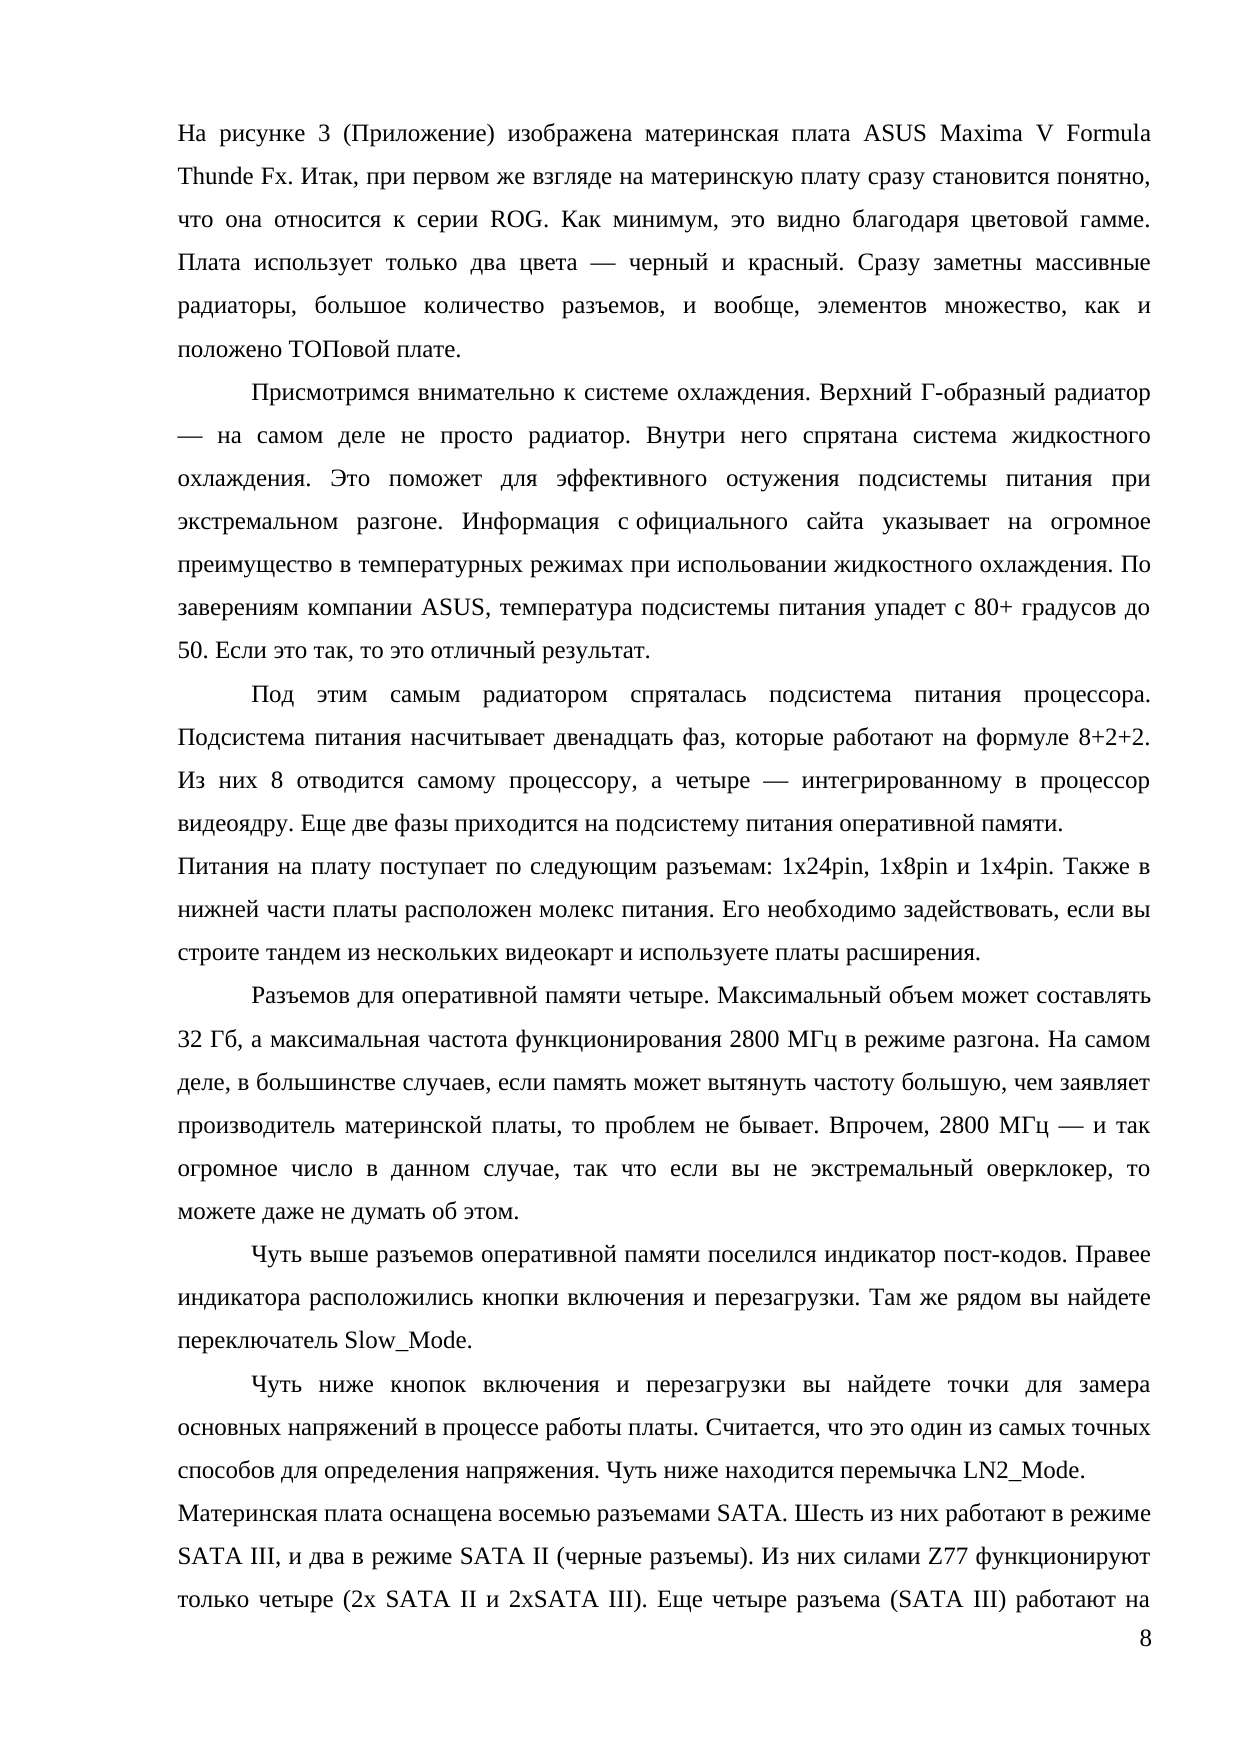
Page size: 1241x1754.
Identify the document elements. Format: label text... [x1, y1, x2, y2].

text Питания на плату поступает по следующим разъемам: 1х24pin, 1х8pin и 1х4pin. Также в нижней части платы расположен молекс питания. Его необходимо задействовать, если вы строите тандем из нескольких видеокарт и используете платы расширения. [177, 851, 1152, 966]
text Чуть выше разъемов оперативной памяти поселился индикатор пост-кодов. Правее индикатора расположились кнопки включения и перезагрузки. Там же рядом вы найдете переключатель Slow_Mode. [177, 1239, 1152, 1354]
text Разъемов для оперативной памяти четыре. Максимальный объем может составлять 32 Гб, а максимальная частота функционирования 2800 МГц в режиме разгона. На самом деле, в большинстве случаев, если память может вытянуть частоту большую, чем заявляет производитель материнской платы, то проблем не бывает. Впрочем, 2800 МГц — и так огромное число в данном случае, так что если вы не экстремальный оверклокер, то можете даже не думать об этом. [177, 981, 1152, 1225]
text Чуть ниже кнопок включения и перезагрузки вы найдете точки для замера основных напряжений в процессе работы платы. Считается, что это один из самых точных способов для определения напряжения. Чуть ниже находится перемычка LN2_Mode. [177, 1369, 1152, 1484]
text Под этим самым радиатором спряталась подсистема питания процессора. Подсистема питания насчитывает двенадцать фаз, которые работают на формуле 8+2+2. Из них 8 отводится самому процессору, а четыре — интегрированному в процессор видеоядру. Еще две фазы приходится на подсистему питания оперативной памяти. [177, 679, 1152, 837]
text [177, 1498, 1152, 1613]
text Присмотримся внимательно к системе охлаждения. Верхний Г-образный радиатор — на самом деле не просто радиатор. Внутри него спрятана система жидкостного охлаждения. Это поможет для эффективного остужения подсистемы питания при экстремальном разгоне. Информация с официального сайта указывает на огромное преимущество в температурных режимах при испольовании жидкостного охлаждения. По заверениям компании ASUS, температура подсистемы питания упадет с 80+ градусов до 50. Если это так, то это отличный результат. [177, 377, 1152, 664]
text На рисунке 3 (Приложение) изображена материнская плата ASUS Maxima V Formula Thunde Fx. Итак, при первом же взгляде на материнскую плату сразу становится понятно, что она относится к серии ROG. Как минимум, это видно благодаря цветовой гамме. Плата использует только два цвета — черный и красный. Сразу заметны массивные радиаторы, большое количество разъемов, и вообще, элементов множество, как и положено ТОПовой плате. [177, 118, 1152, 362]
